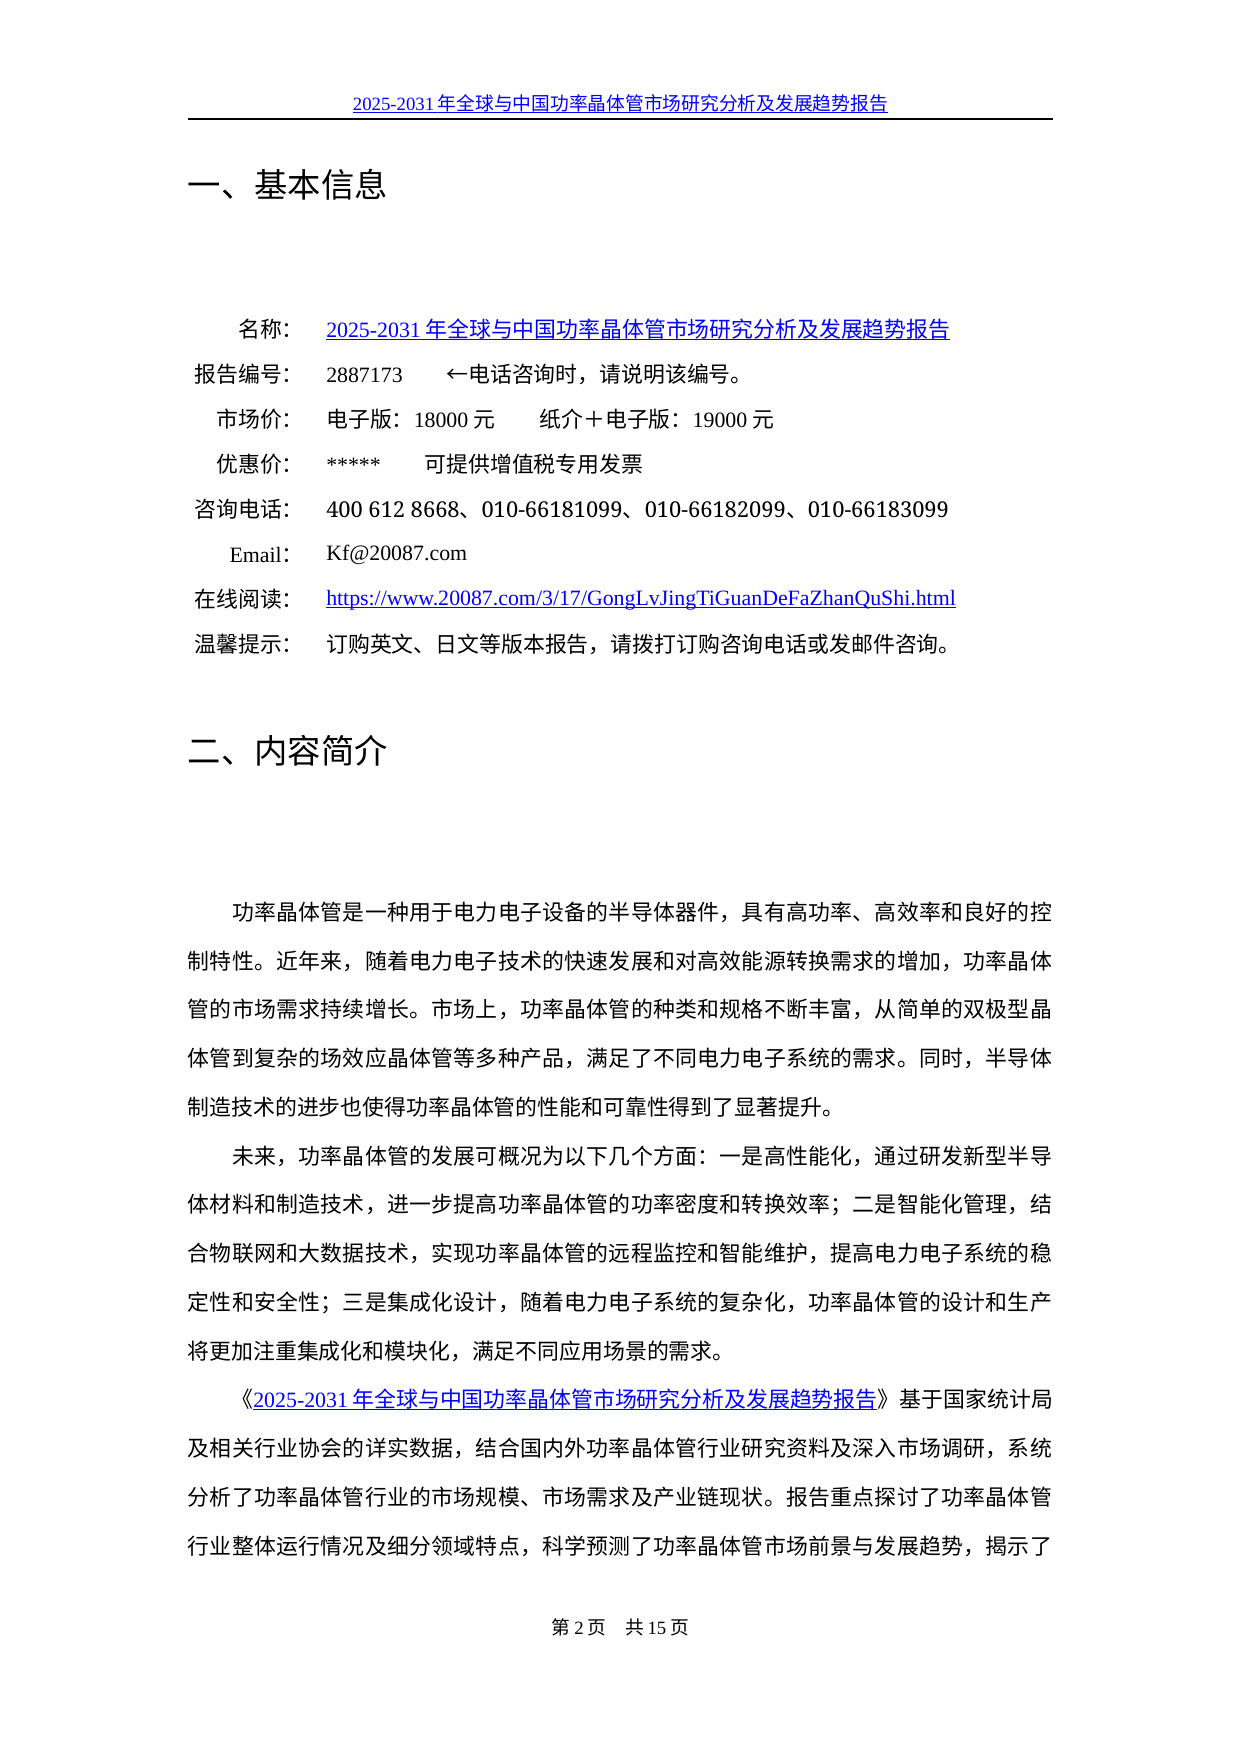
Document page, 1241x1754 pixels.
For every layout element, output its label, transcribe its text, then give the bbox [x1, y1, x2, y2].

table_cell 400 612 8668、010-66181099、010-66182099、010-66183099 [315, 492, 1073, 537]
table_cell 电子版：18000 元 纸介＋电子版：19000 元 [315, 402, 1073, 447]
table_cell ***** 可提供增值税专用发票 [315, 447, 1073, 492]
table_cell 市场价： [167, 402, 315, 447]
table_header 名称： [167, 312, 315, 357]
table_cell 咨询电话： [167, 492, 315, 537]
table_header 2025-2031年全球与中国功率晶体管市场研究分析及发展趋势报告 [315, 312, 1073, 357]
table_cell 2887173 ←电话咨询时，请说明该编号。 [315, 357, 1073, 402]
table_cell 优惠价： [167, 447, 315, 492]
table_cell 温馨提示： [167, 627, 315, 672]
table_cell [315, 582, 1073, 627]
title 二、内容简介 [187, 717, 1053, 782]
title 一、基本信息 [187, 150, 1053, 215]
table_cell 在线阅读： [167, 582, 315, 627]
table_cell Email： [167, 537, 315, 582]
table_cell 订购英文、日文等版本报告，请拨打订购咨询电话或发邮件咨询。 [315, 627, 1073, 672]
table_cell Kf@20087.com [315, 537, 1073, 582]
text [187, 894, 1053, 1561]
table_cell 报告编号： [167, 357, 315, 402]
